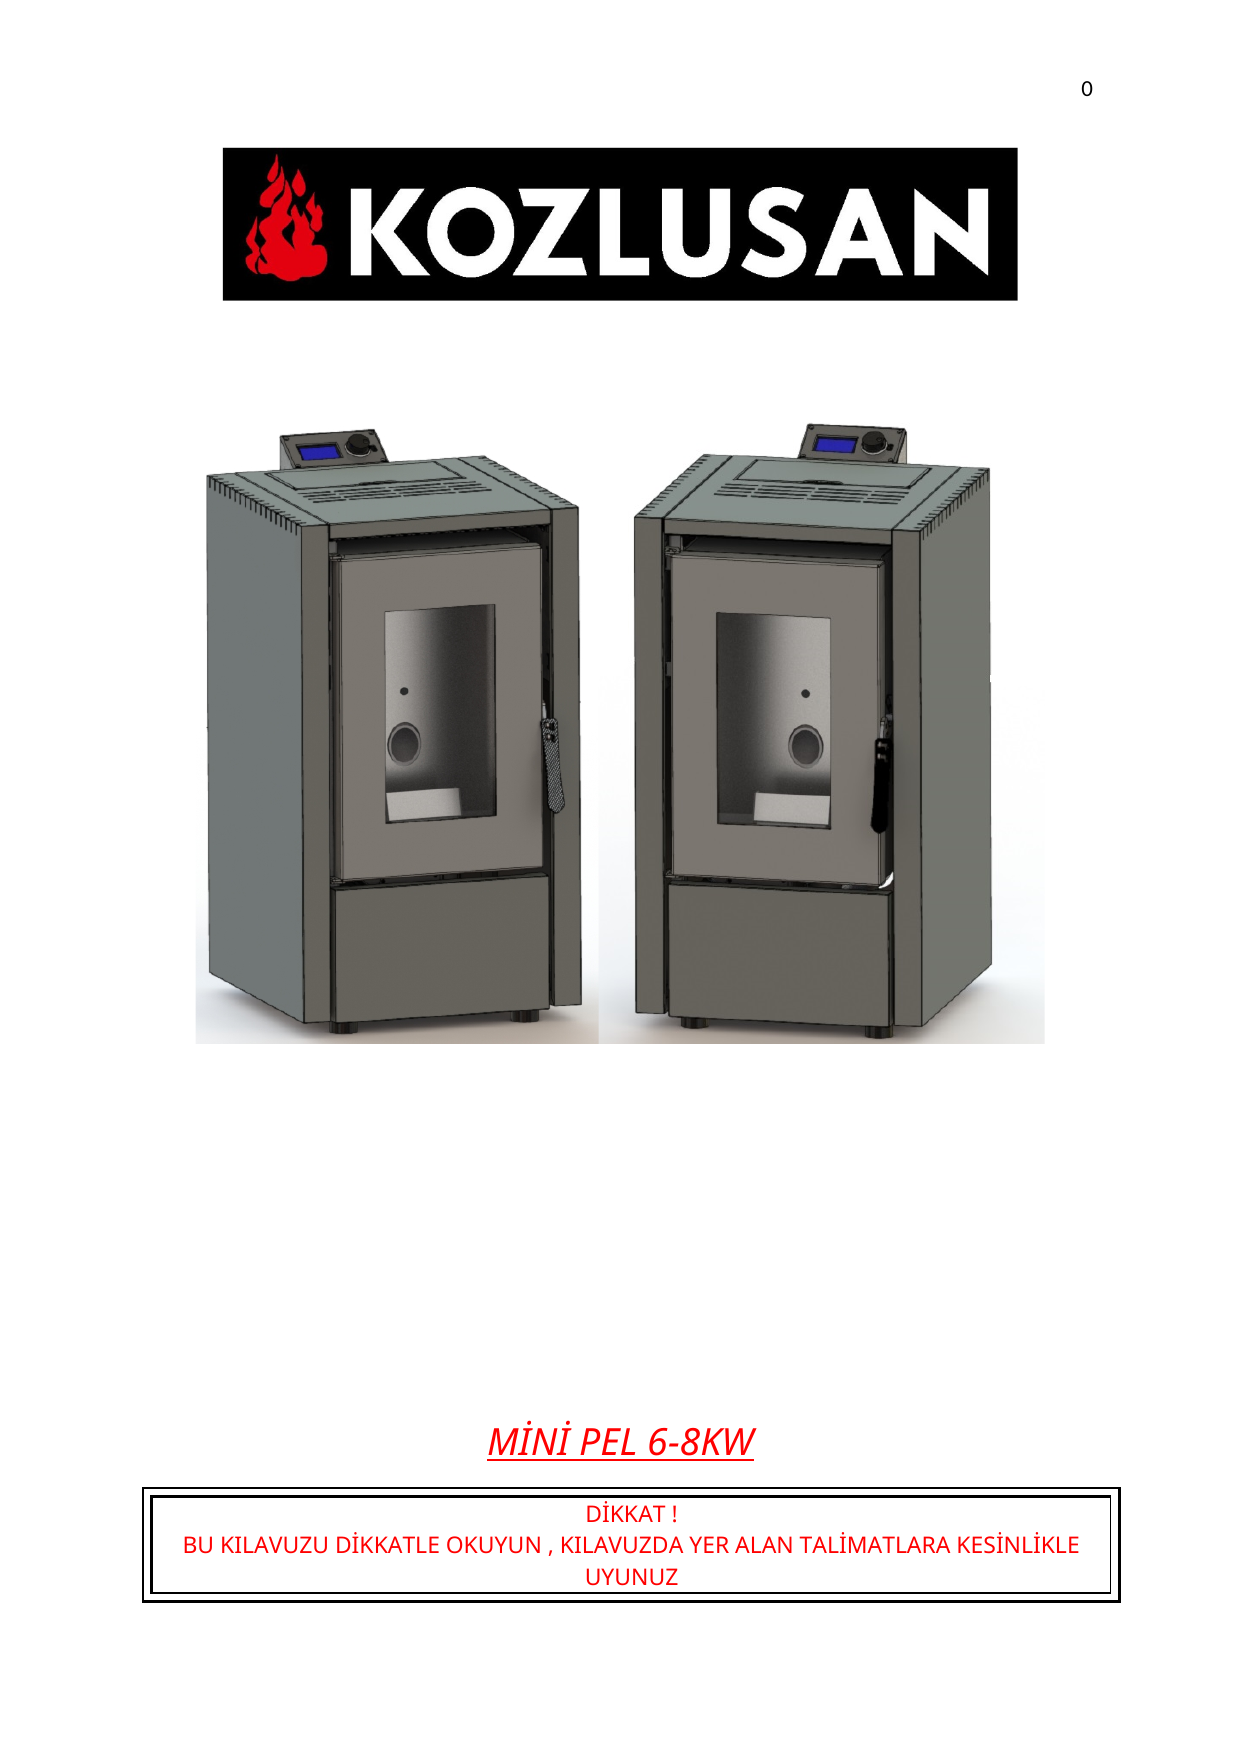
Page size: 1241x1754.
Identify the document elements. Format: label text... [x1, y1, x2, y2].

table_header DİKKAT ! BU KILAVUZU DİKKATLE OKUYUN , KILAVUZDA YER ALAN TALİMATLARA KESİNLİKLE UYUNUZ [148, 1489, 1115, 1592]
picture [222, 147, 1018, 301]
picture [195, 401, 1045, 1044]
text MİNİ PEL 6-8KW [148, 1416, 1093, 1467]
